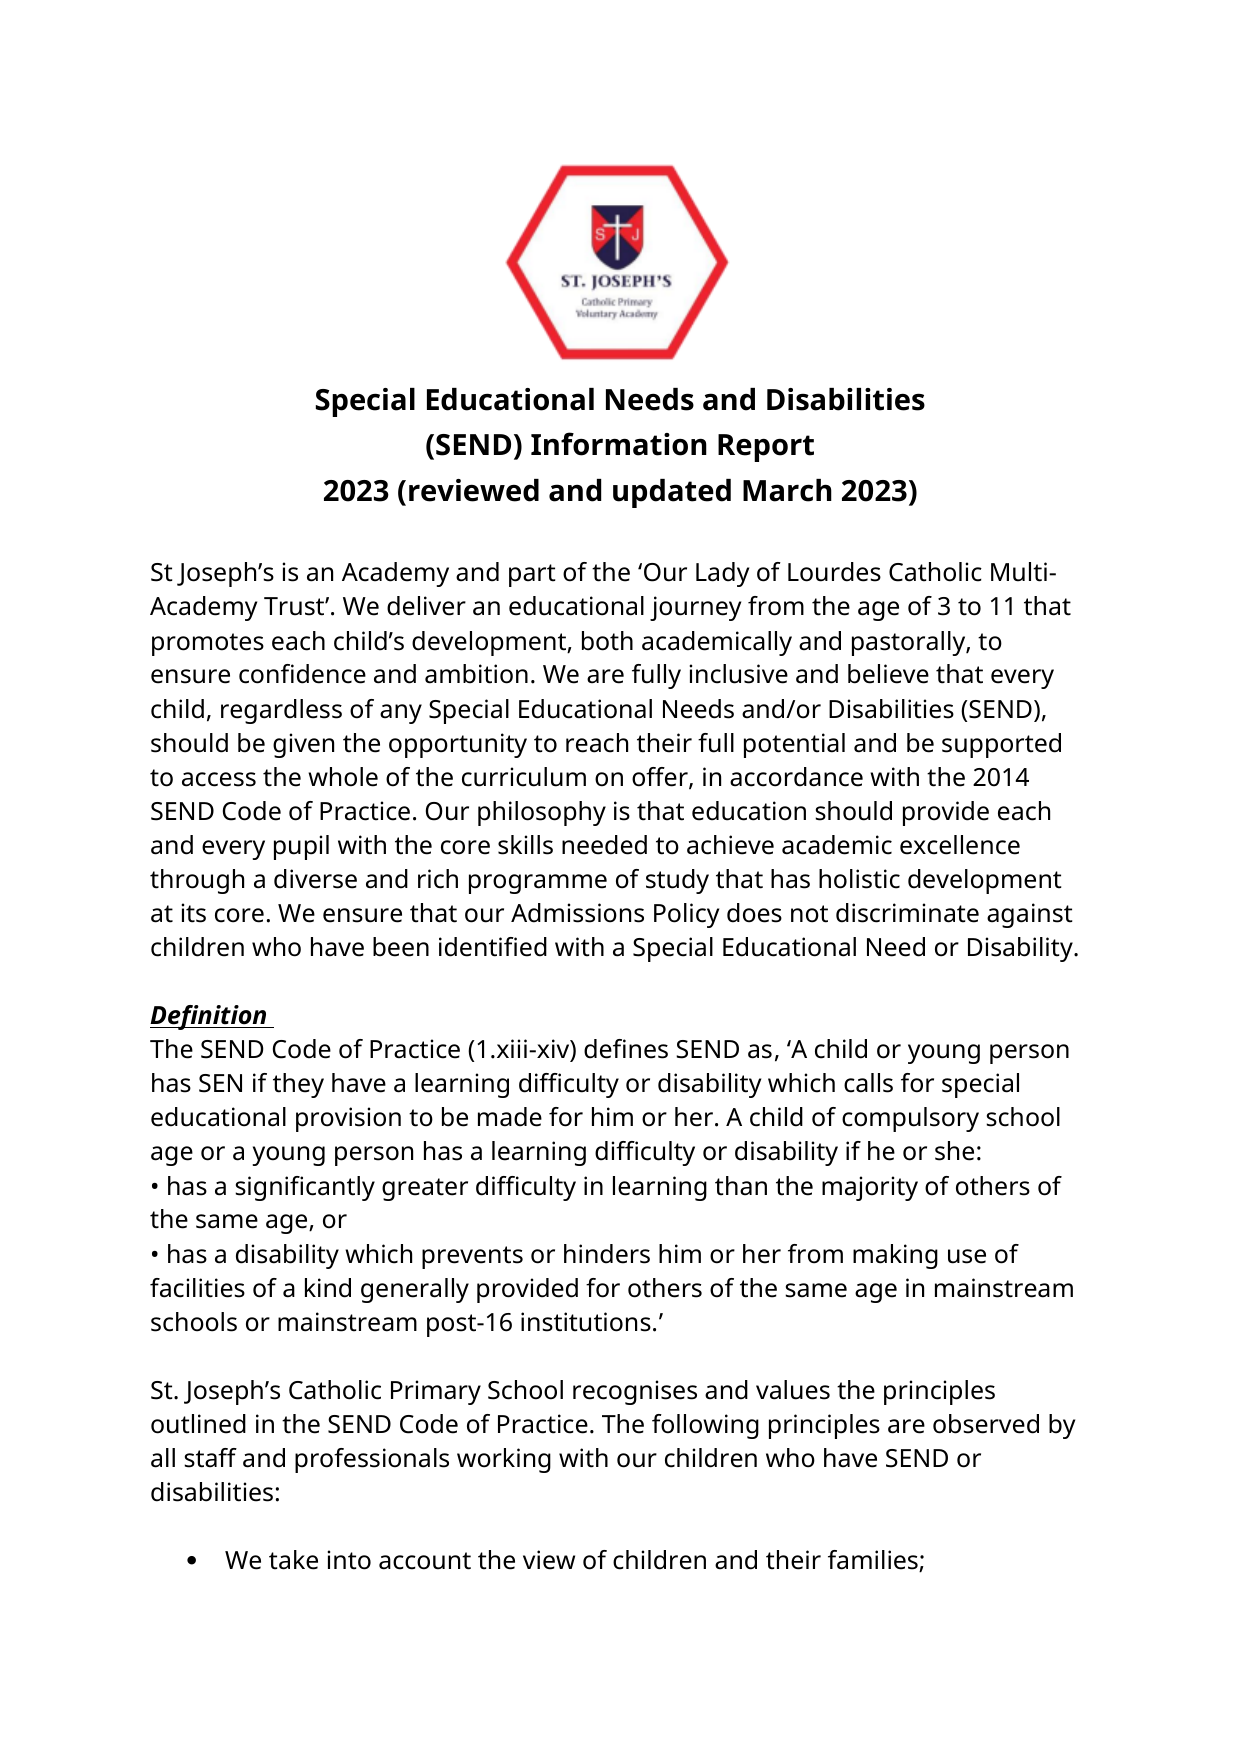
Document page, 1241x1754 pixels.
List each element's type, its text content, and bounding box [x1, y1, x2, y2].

text St. Joseph’s Catholic Primary School recognises and values the principles outlined in the SEND Code of Practice. The following principles are observed by all staff and professionals working with our children who have SEND or disabilities: [150, 1372, 1090, 1509]
text The SEND Code of Practice (1.xiii-xiv) defines SEND as, ‘A child or young person has SEN if they have a learning difficulty or disability which calls for special educational provision to be made for him or her. A child of compulsory school age or a young person has a learning difficulty or disability if he or she: [150, 1032, 1090, 1168]
picture [501, 150, 739, 369]
text Definition [150, 998, 1090, 1032]
list We take into account the view of children and their families; [187, 1543, 1090, 1577]
text 2023 (reviewed and updated March 2023) [150, 470, 1090, 510]
text (SEND) Information Report [150, 424, 1090, 464]
text St Joseph’s is an Academy and part of the ‘Our Lady of Lourdes Catholic Multi-Academy Trust’. We deliver an educational journey from the age of 3 to 11 that promotes each child’s development, both academically and pastorally, to ensure confidence and ambition. We are fully inclusive and believe that every child, regardless of any Special Educational Needs and/or Disabilities (SEND), should be given the opportunity to reach their full potential and be supported to access the whole of the curriculum on offer, in accordance with the 2014 SEND Code of Practice. Our philosophy is that education should provide each and every pupil with the core skills needed to achieve academic excellence through a diverse and rich programme of study that has holistic development at its core. We ensure that our Admissions Policy does not discriminate against children who have been identified with a Special Educational Need or Disability. [150, 555, 1090, 964]
text • has a disability which prevents or hinders him or her from making use of facilities of a kind generally provided for others of the same age in mainstream schools or mainstream post-16 institutions.’ [150, 1236, 1090, 1338]
text • has a significantly greater difficulty in learning than the majority of others of the same age, or [150, 1168, 1090, 1236]
text Special Educational Needs and Disabilities [150, 379, 1090, 419]
